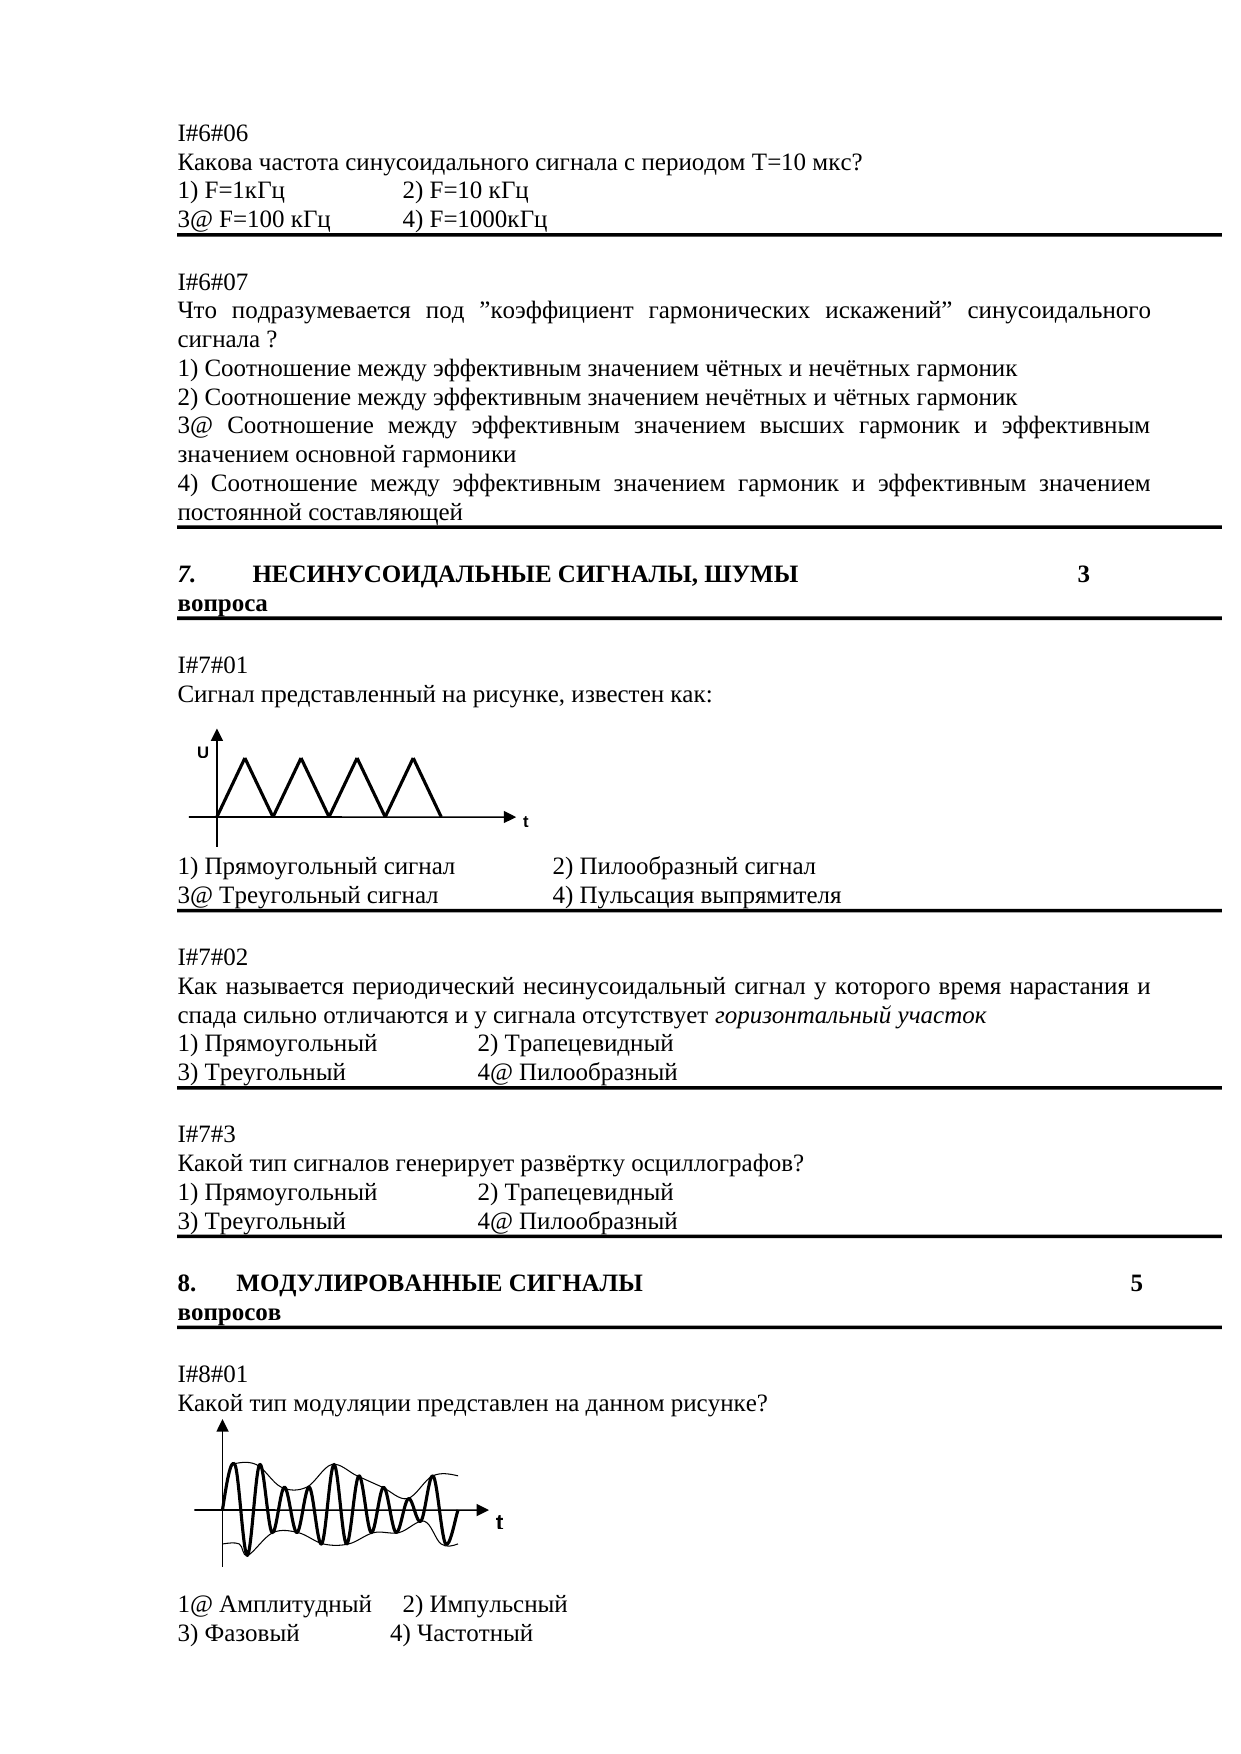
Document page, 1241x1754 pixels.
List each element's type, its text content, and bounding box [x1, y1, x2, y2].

text 3@ F=100 кГц 4) F=1000кГц [177, 204, 1152, 233]
text 3@ Соотношение между эффективным значением высших гармоник и эффективным значением основной гармоники [177, 410, 1152, 468]
text 1) Соотношение между эффективным значением чётных и нечётных гармоник [177, 353, 1152, 382]
subtitle МОДУЛИРОВАННЫЕ СИГНАЛЫ 5 вопросов [177, 1268, 1152, 1325]
text I#8#01 [177, 1359, 1152, 1388]
text 1) Прямоугольный 2) Трапецевидный [177, 1177, 1152, 1206]
text I#7#01 [177, 650, 1152, 679]
text Какова частота синусоидального сигнала с периодом T=10 мкс? [177, 147, 1152, 176]
text 3) Треугольный 4@ Пилообразный [177, 1206, 1152, 1234]
text I#6#07 [177, 267, 1152, 295]
text I#7#3 [177, 1119, 1152, 1148]
text Какой тип модуляции представлен на данном рисунке? [177, 1388, 1152, 1417]
text 1) Прямоугольный 2) Трапецевидный [177, 1028, 1152, 1057]
text I#7#02 [177, 942, 1152, 971]
text 4) Соотношение между эффективным значением гармоник и эффективным значением постоянной составляющей [177, 468, 1152, 525]
text Что подразумевается под ”коэффициент гармонических искажений” синусоидального сигнала ? [177, 295, 1152, 353]
text I#6#06 [177, 118, 1152, 147]
text 3) Фазовый 4) Частотный [177, 1618, 1152, 1647]
text 3) Треугольный 4@ Пилообразный [177, 1057, 1152, 1086]
text 1@ Амплитудный 2) Импульсный [177, 1589, 1152, 1618]
text 1) F=1кГц 2) F=10 кГц [177, 176, 1152, 204]
text Сигнал представленный на рисунке, известен как: [177, 679, 1152, 707]
text 3@ Треугольный сигнал 4) Пульсация выпрямителя [177, 880, 1152, 908]
text Как называется периодический несинусоидальный сигнал у которого время нарастания и спада сильно отличаются и у сигнала отсутствует горизонтальный участок [177, 971, 1152, 1028]
text 2) Соотношение между эффективным значением нечётных и чётных гармоник [177, 382, 1152, 410]
text Какой тип сигналов генерирует развёртку осциллографов? [177, 1148, 1152, 1177]
text 1) Прямоугольный сигнал 2) Пилообразный сигнал [177, 851, 1152, 880]
subtitle НЕСИНУСОИДАЛЬНЫЕ СИГНАЛЫ, ШУМЫ 3 вопроса [177, 559, 1152, 616]
